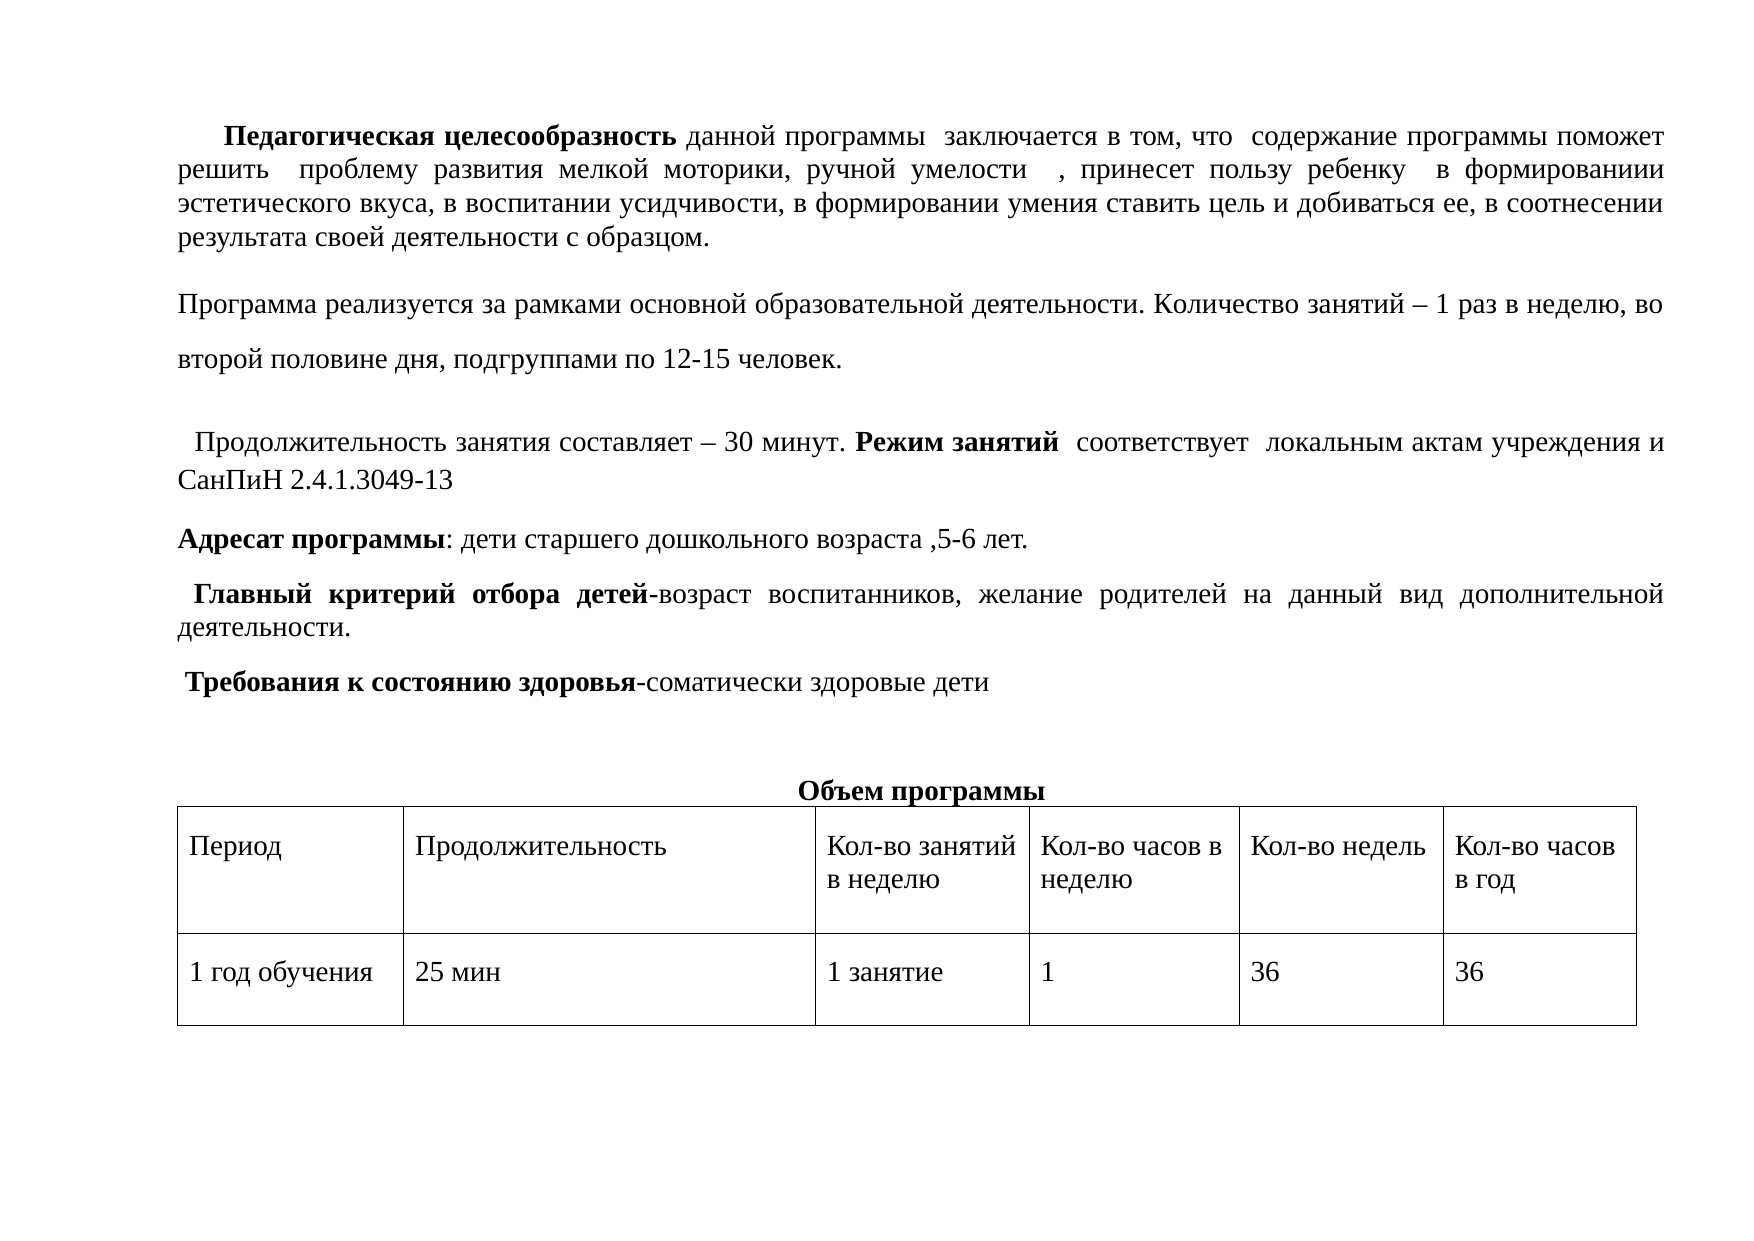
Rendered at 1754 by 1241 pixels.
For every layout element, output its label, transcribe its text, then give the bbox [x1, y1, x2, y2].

table_header Кол-во часов в год [1444, 807, 1636, 933]
text Главный критерий отбора детей-возраст воспитанников, желание родителей на данный вид дополнительной деятельности. [177, 576, 1665, 643]
table_cell 36 [1444, 934, 1636, 1024]
table_header Кол-во недель [1240, 807, 1443, 933]
text Программа реализуется за рамками основной образовательной деятельности. Количество занятий – 1 раз в неделю, во второй половине дня, подгруппами по 12-15 человек. [177, 286, 1665, 382]
table_header Продолжительность [404, 807, 815, 933]
text Адресат программы: дети старшего дошкольного возраста ,5-6 лет. [177, 522, 1665, 555]
table_header Кол-во часов в неделю [1030, 807, 1239, 933]
table_cell 1 [1030, 934, 1239, 1024]
table_header Кол-во занятий в неделю [816, 807, 1029, 933]
text Продолжительность занятия составляет – 30 минут. Режим занятий соответствует локальным актам учреждения и СанПиН 2.4.1.3049-13 [177, 424, 1665, 496]
table_cell 1 год обучения [178, 934, 403, 1024]
table_cell 36 [1240, 934, 1443, 1024]
table_cell 25 мин [404, 934, 815, 1024]
table_header Период [178, 807, 403, 933]
table_cell 1 занятие [816, 934, 1029, 1024]
text Объем программы [177, 773, 1665, 806]
text Требования к состоянию здоровья-соматически здоровые дети [177, 664, 1665, 697]
text Педагогическая целесообразность данной программы заключается в том, что содержание программы поможет решить проблему развития мелкой моторики, ручной умелости , принесет пользу ребенку в формированиии эстетического вкуса, в воспитании усидчивости, в формировании умения ставить цель и добиваться ее, в соотнесении результата своей деятельности с образцом. [177, 118, 1665, 252]
